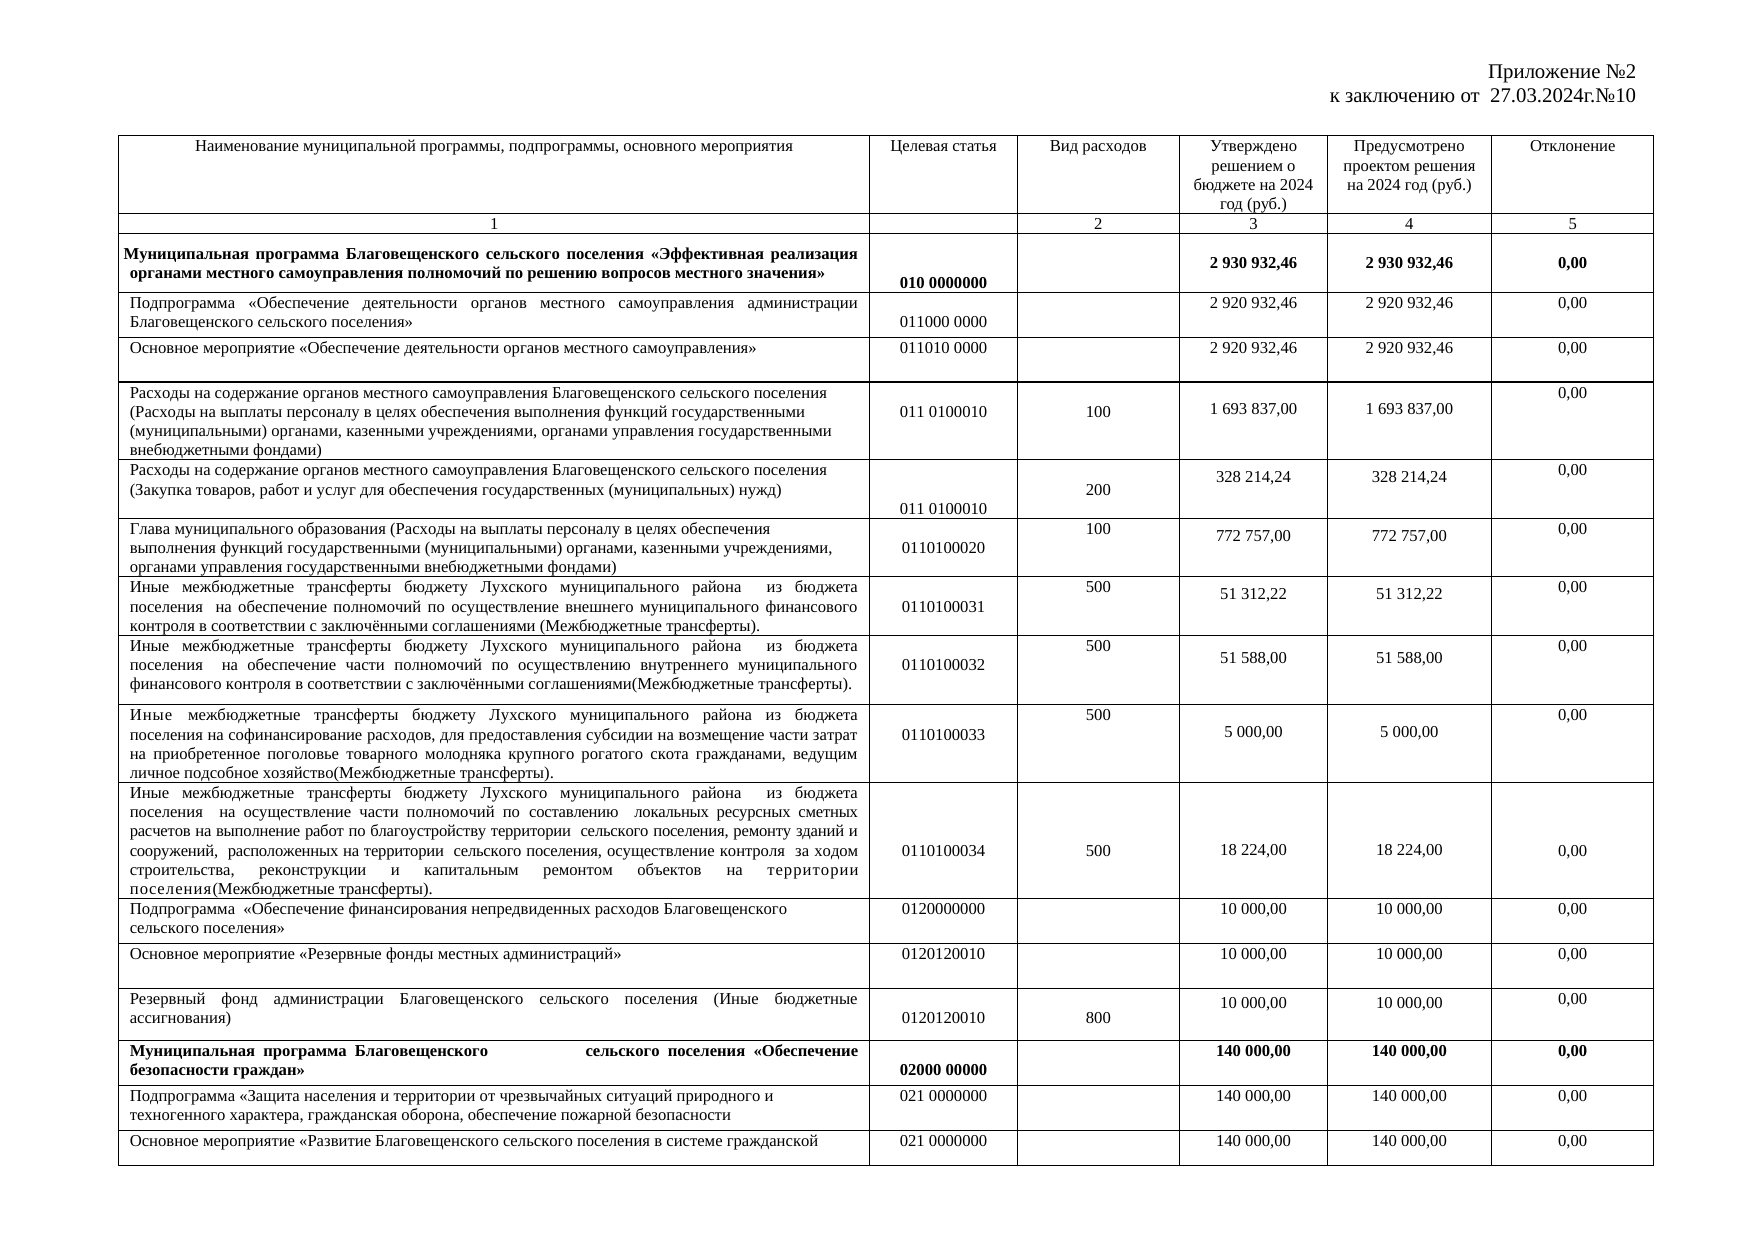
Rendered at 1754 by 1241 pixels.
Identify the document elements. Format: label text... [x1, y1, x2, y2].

table_cell 0,00 [1492, 783, 1653, 898]
table_cell 5 [1492, 214, 1653, 233]
table_cell 0,00 [1492, 636, 1653, 704]
table_cell 772 757,00 [1328, 519, 1491, 576]
table_cell 200 [1018, 460, 1179, 518]
table_cell [1018, 1131, 1179, 1165]
table_cell Резервный фонд администрации Благовещенского сельского поселения (Иные бюджетные ассигнования) [119, 989, 869, 1040]
table_cell 0,00 [1492, 899, 1653, 943]
table_cell 100 [1018, 383, 1179, 459]
table_cell 800 [1018, 989, 1179, 1040]
table_cell 10 000,00 [1180, 989, 1327, 1040]
table_cell 2 930 932,46 [1180, 234, 1327, 292]
table_cell [1018, 899, 1179, 943]
table_cell Расходы на содержание органов местного самоуправления Благовещенского сельского поселения (Расходы на выплаты персоналу в целях обеспечения выполнения функций государственными (муниципальными) органами, казенными учреждениями, органами управления государственными внебюджетными фондами) [119, 383, 869, 459]
table_cell 140 000,00 [1180, 1131, 1327, 1165]
table_cell 500 [1018, 636, 1179, 704]
table_cell 4 [1328, 214, 1491, 233]
table_cell 10 000,00 [1328, 944, 1491, 988]
table_cell Иные межбюджетные трансферты бюджету Лухского муниципального района из бюджета поселения на софинансирование расходов, для предоставления субсидии на возмещение части затрат на приобретенное поголовье товарного молодняка крупного рогатого скота гражданами, ведущим личное подсобное хозяйство(Межбюджетные трансферты). [119, 705, 869, 782]
table_cell [1018, 338, 1179, 381]
table_cell 0,00 [1492, 989, 1653, 1040]
table_cell 0,00 [1492, 519, 1653, 576]
table_cell 10 000,00 [1328, 989, 1491, 1040]
table_cell 1 693 837,00 [1328, 383, 1491, 459]
table_cell [1018, 234, 1179, 292]
table_cell Расходы на содержание органов местного самоуправления Благовещенского сельского поселения (Закупка товаров, работ и услуг для обеспечения государственных (муниципальных) нужд) [119, 460, 869, 518]
table_cell 0110100031 [870, 577, 1017, 635]
table_cell Иные межбюджетные трансферты бюджету Лухского муниципального района из бюджета поселения на обеспечение части полномочий по осуществлению внутреннего муниципального финансового контроля в соответствии с заключёнными соглашениями(Межбюджетные трансферты). [119, 636, 869, 704]
table_cell 3 [1180, 214, 1327, 233]
table_cell Подпрограмма «Обеспечение финансирования непредвиденных расходов Благовещенского сельского поселения» [119, 899, 869, 943]
table_cell 51 588,00 [1180, 636, 1327, 704]
table_cell 5 000,00 [1180, 705, 1327, 782]
table_cell 140 000,00 [1328, 1041, 1491, 1085]
table_cell [1018, 944, 1179, 988]
table_cell 500 [1018, 783, 1179, 898]
table_cell 772 757,00 [1180, 519, 1327, 576]
table_header Утверждено решением о бюджете на 2024 год (руб.) [1180, 136, 1327, 213]
table_cell [1018, 1086, 1179, 1130]
table_cell 328 214,24 [1180, 460, 1327, 518]
table_cell Подпрограмма «Обеспечение деятельности органов местного самоуправления администрации Благовещенского сельского поселения» [119, 293, 869, 337]
table_cell 1 [119, 214, 869, 233]
table_cell 0110100020 [870, 519, 1017, 576]
table_cell 2 920 932,46 [1180, 293, 1327, 337]
table_cell 0110100034 [870, 783, 1017, 898]
text Приложение №2 [118, 59, 1636, 83]
table_cell 0,00 [1492, 338, 1653, 381]
table_cell 140 000,00 [1180, 1041, 1327, 1085]
table_cell 0120120010 [870, 944, 1017, 988]
table_cell 1 693 837,00 [1180, 383, 1327, 459]
table_cell Иные межбюджетные трансферты бюджету Лухского муниципального района из бюджета поселения на обеспечение полномочий по осуществление внешнего муниципального финансового контроля в соответствии с заключёнными соглашениями (Межбюджетные трансферты). [119, 577, 869, 635]
table_cell 2 920 932,46 [1328, 338, 1491, 381]
table_cell Основное мероприятие «Обеспечение деятельности органов местного самоуправления» [119, 338, 869, 381]
table_cell 021 0000000 [870, 1086, 1017, 1130]
table_cell 0,00 [1492, 1041, 1653, 1085]
table_cell Муниципальная программа Благовещенского сельского поселения «Эффективная реализация органами местного самоуправления полномочий по решению вопросов местного значения» [119, 234, 869, 292]
table_cell [870, 214, 1017, 233]
table_cell Основное мероприятие «Резервные фонды местных администраций» [119, 944, 869, 988]
table_cell Глава муниципального образования (Расходы на выплаты персоналу в целях обеспечения выполнения функций государственными (муниципальными) органами, казенными учреждениями, органами управления государственными внебюджетными фондами) [119, 519, 869, 576]
table_cell 011 0100010 [870, 383, 1017, 459]
table_cell 140 000,00 [1180, 1086, 1327, 1130]
table_cell 021 0000000 [870, 1131, 1017, 1165]
table_cell 011010 0000 [870, 338, 1017, 381]
table_cell 0,00 [1492, 705, 1653, 782]
table_header Предусмотрено проектом решения на 2024 год (руб.) [1328, 136, 1491, 213]
table_cell 100 [1018, 519, 1179, 576]
table_cell 0110100032 [870, 636, 1017, 704]
table_cell 5 000,00 [1328, 705, 1491, 782]
table_header Наименование муниципальной программы, подпрограммы, основного мероприятия [119, 136, 869, 213]
table_cell 51 588,00 [1328, 636, 1491, 704]
table_cell 0,00 [1492, 234, 1653, 292]
table_cell 10 000,00 [1180, 944, 1327, 988]
table_cell 0,00 [1492, 1086, 1653, 1130]
table_cell 2 920 932,46 [1328, 293, 1491, 337]
table_cell Иные межбюджетные трансферты бюджету Лухского муниципального района из бюджета поселения на осуществление части полномочий по составлению локальных ресурсных сметных расчетов на выполнение работ по благоустройству территории сельского поселения, ремонту зданий и сооружений, расположенных на территории сельского поселения, осуществление контроля за ходом строительства, реконструкции и капитальным ремонтом объектов на территории поселения(Межбюджетные трансферты). [119, 783, 869, 898]
table_header Целевая статья [870, 136, 1017, 213]
table_cell 51 312,22 [1328, 577, 1491, 635]
table_cell Муниципальная программа Благовещенского сельского поселения «Обеспечение безопасности граждан» [119, 1041, 869, 1085]
table_cell 0,00 [1492, 1131, 1653, 1165]
table_cell 140 000,00 [1328, 1086, 1491, 1130]
table_cell 0,00 [1492, 293, 1653, 337]
table_cell 0,00 [1492, 944, 1653, 988]
table_header Вид расходов [1018, 136, 1179, 213]
table_cell 140 000,00 [1328, 1131, 1491, 1165]
text к заключению от 27.03.2024г.№10 [118, 83, 1636, 107]
table_cell [1018, 293, 1179, 337]
table_cell 0,00 [1492, 383, 1653, 459]
table_cell 0120000000 [870, 899, 1017, 943]
table_cell 010 0000000 [870, 234, 1017, 292]
table_cell 500 [1018, 705, 1179, 782]
table_cell 2 [1018, 214, 1179, 233]
table_cell Подпрограмма «Защита населения и территории от чрезвычайных ситуаций природного и техногенного характера, гражданская оборона, обеспечение пожарной безопасности [119, 1086, 869, 1130]
table_cell 2 930 932,46 [1328, 234, 1491, 292]
table_cell 2 920 932,46 [1180, 338, 1327, 381]
table_cell 0110100033 [870, 705, 1017, 782]
table_cell 51 312,22 [1180, 577, 1327, 635]
table_cell 0,00 [1492, 460, 1653, 518]
table_cell 0120120010 [870, 989, 1017, 1040]
table_header Отклонение [1492, 136, 1653, 213]
table_cell 328 214,24 [1328, 460, 1491, 518]
table_cell 0,00 [1492, 577, 1653, 635]
table_cell 18 224,00 [1180, 783, 1327, 898]
table_cell 011000 0000 [870, 293, 1017, 337]
table_cell 02000 00000 [870, 1041, 1017, 1085]
table_cell 10 000,00 [1180, 899, 1327, 943]
table_cell 18 224,00 [1328, 783, 1491, 898]
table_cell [119, 1131, 869, 1165]
table_cell 500 [1018, 577, 1179, 635]
table_cell 011 0100010 [870, 460, 1017, 518]
table_cell [1018, 1041, 1179, 1085]
table_cell 10 000,00 [1328, 899, 1491, 943]
